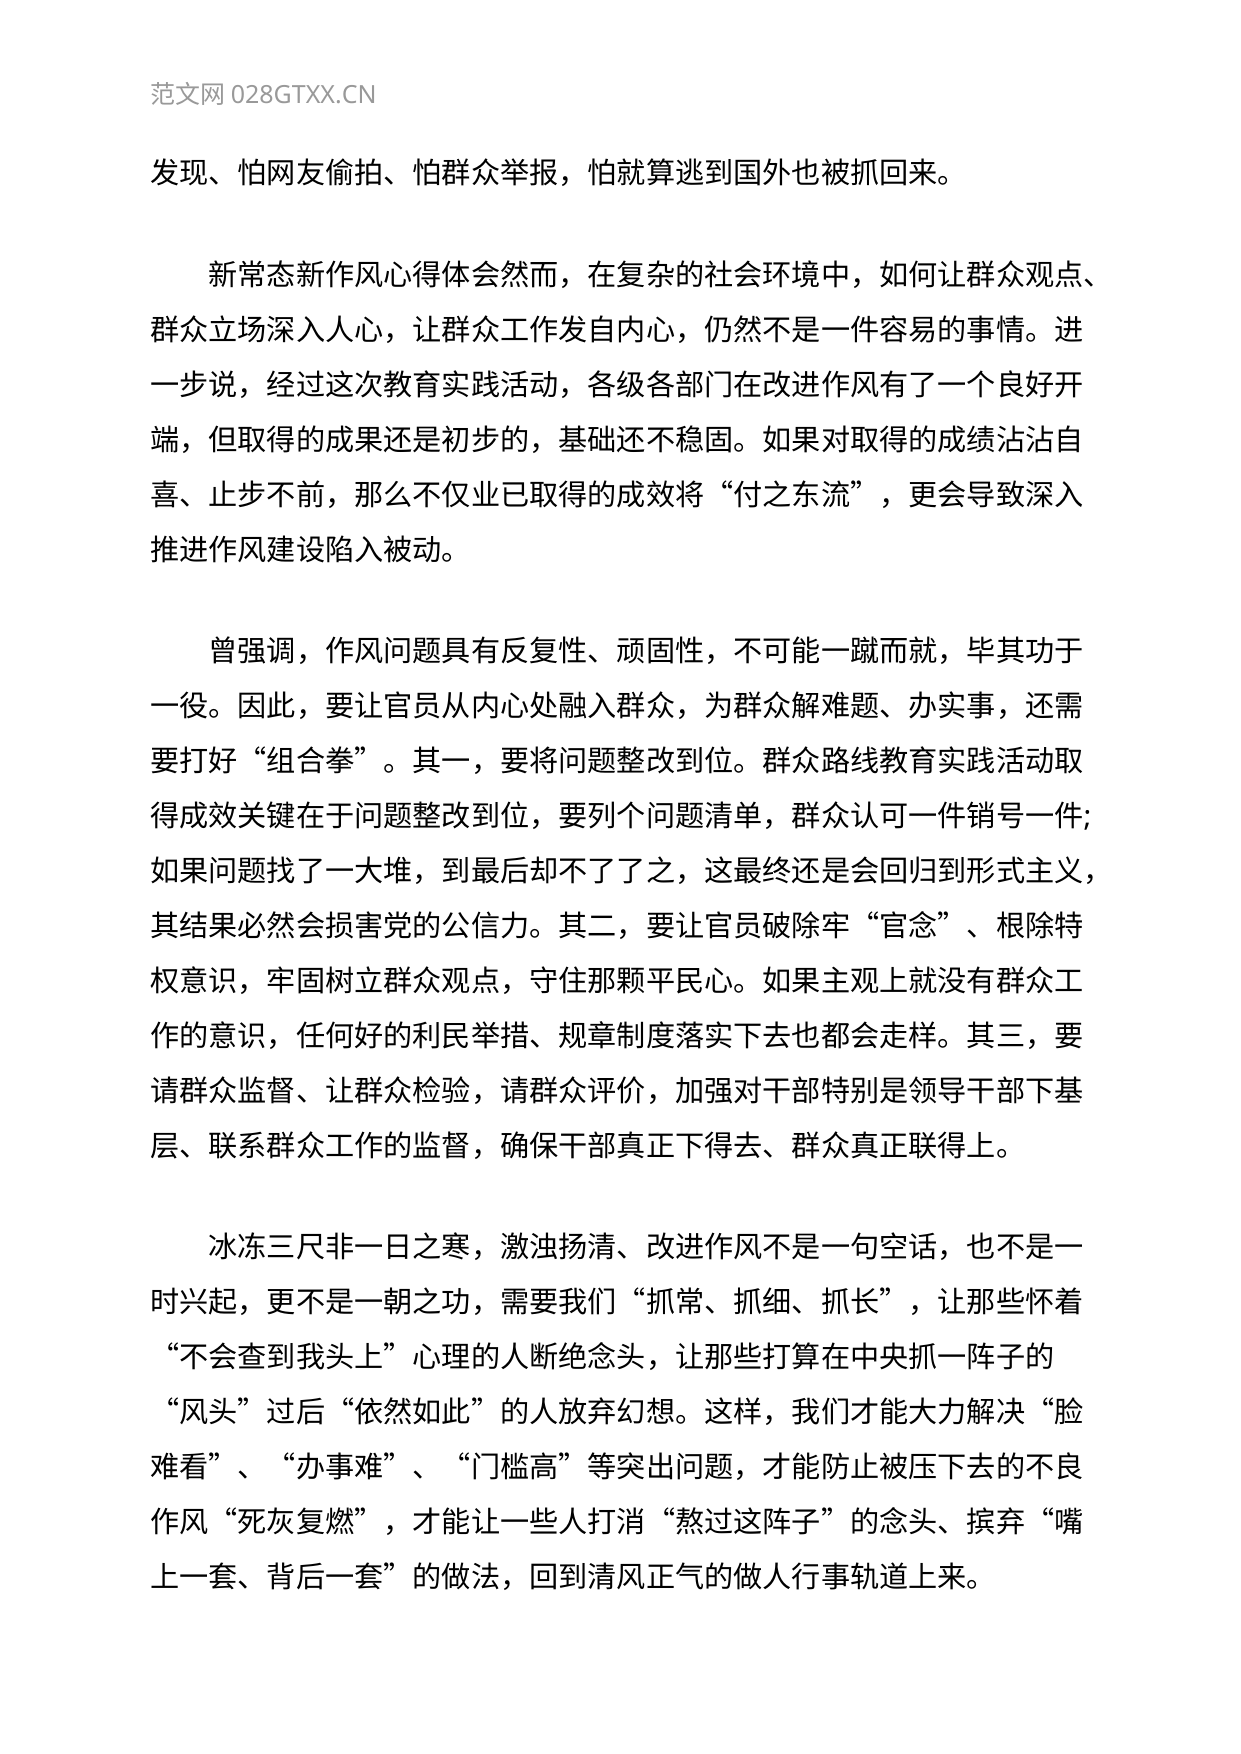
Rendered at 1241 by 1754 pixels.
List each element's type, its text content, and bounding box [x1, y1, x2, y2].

text 冰冻三尺非一日之寒，激浊扬清、改进作风不是一句空话，也不是一时兴起，更不是一朝之功，需要我们“抓常、抓细、抓长”，让那些怀着“不会查到我头上”心理的人断绝念头，让那些打算在中央抓一阵子的“风头”过后“依然如此”的人放弃幻想。这样，我们才能大力解决“脸难看”、“办事难”、“门槛高”等突出问题，才能防止被压下去的不良作风“死灰复燃”，才能让一些人打消“熬过这阵子”的念头、摈弃“嘴上一套、背后一套”的做法，回到清风正气的做人行事轨道上来。 [150, 1224, 1090, 1596]
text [150, 150, 1090, 192]
text 曾强调，作风问题具有反复性、顽固性，不可能一蹴而就，毕其功于一役。因此，要让官员从内心处融入群众，为群众解难题、办实事，还需要打好“组合拳”。其一，要将问题整改到位。群众路线教育实践活动取得成效关键在于问题整改到位，要列个问题清单，群众认可一件销号一件;如果问题找了一大堆，到最后却不了了之，这最终还是会回归到形式主义，其结果必然会损害党的公信力。其二，要让官员破除牢“官念”、根除特权意识，牢固树立群众观点，守住那颗平民心。如果主观上就没有群众工作的意识，任何好的利民举措、规章制度落实下去也都会走样。其三，要请群众监督、让群众检验，请群众评价，加强对干部特别是领导干部下基层、联系群众工作的监督，确保干部真正下得去、群众真正联得上。 [150, 628, 1090, 1164]
text 新常态新作风心得体会然而，在复杂的社会环境中，如何让群众观点、群众立场深入人心，让群众工作发自内心，仍然不是一件容易的事情。进一步说，经过这次教育实践活动，各级各部门在改进作风有了一个良好开端，但取得的成果还是初步的，基础还不稳固。如果对取得的成绩沾沾自喜、止步不前，那么不仅业已取得的成效将“付之东流”，更会导致深入推进作风建设陷入被动。 [150, 252, 1090, 568]
